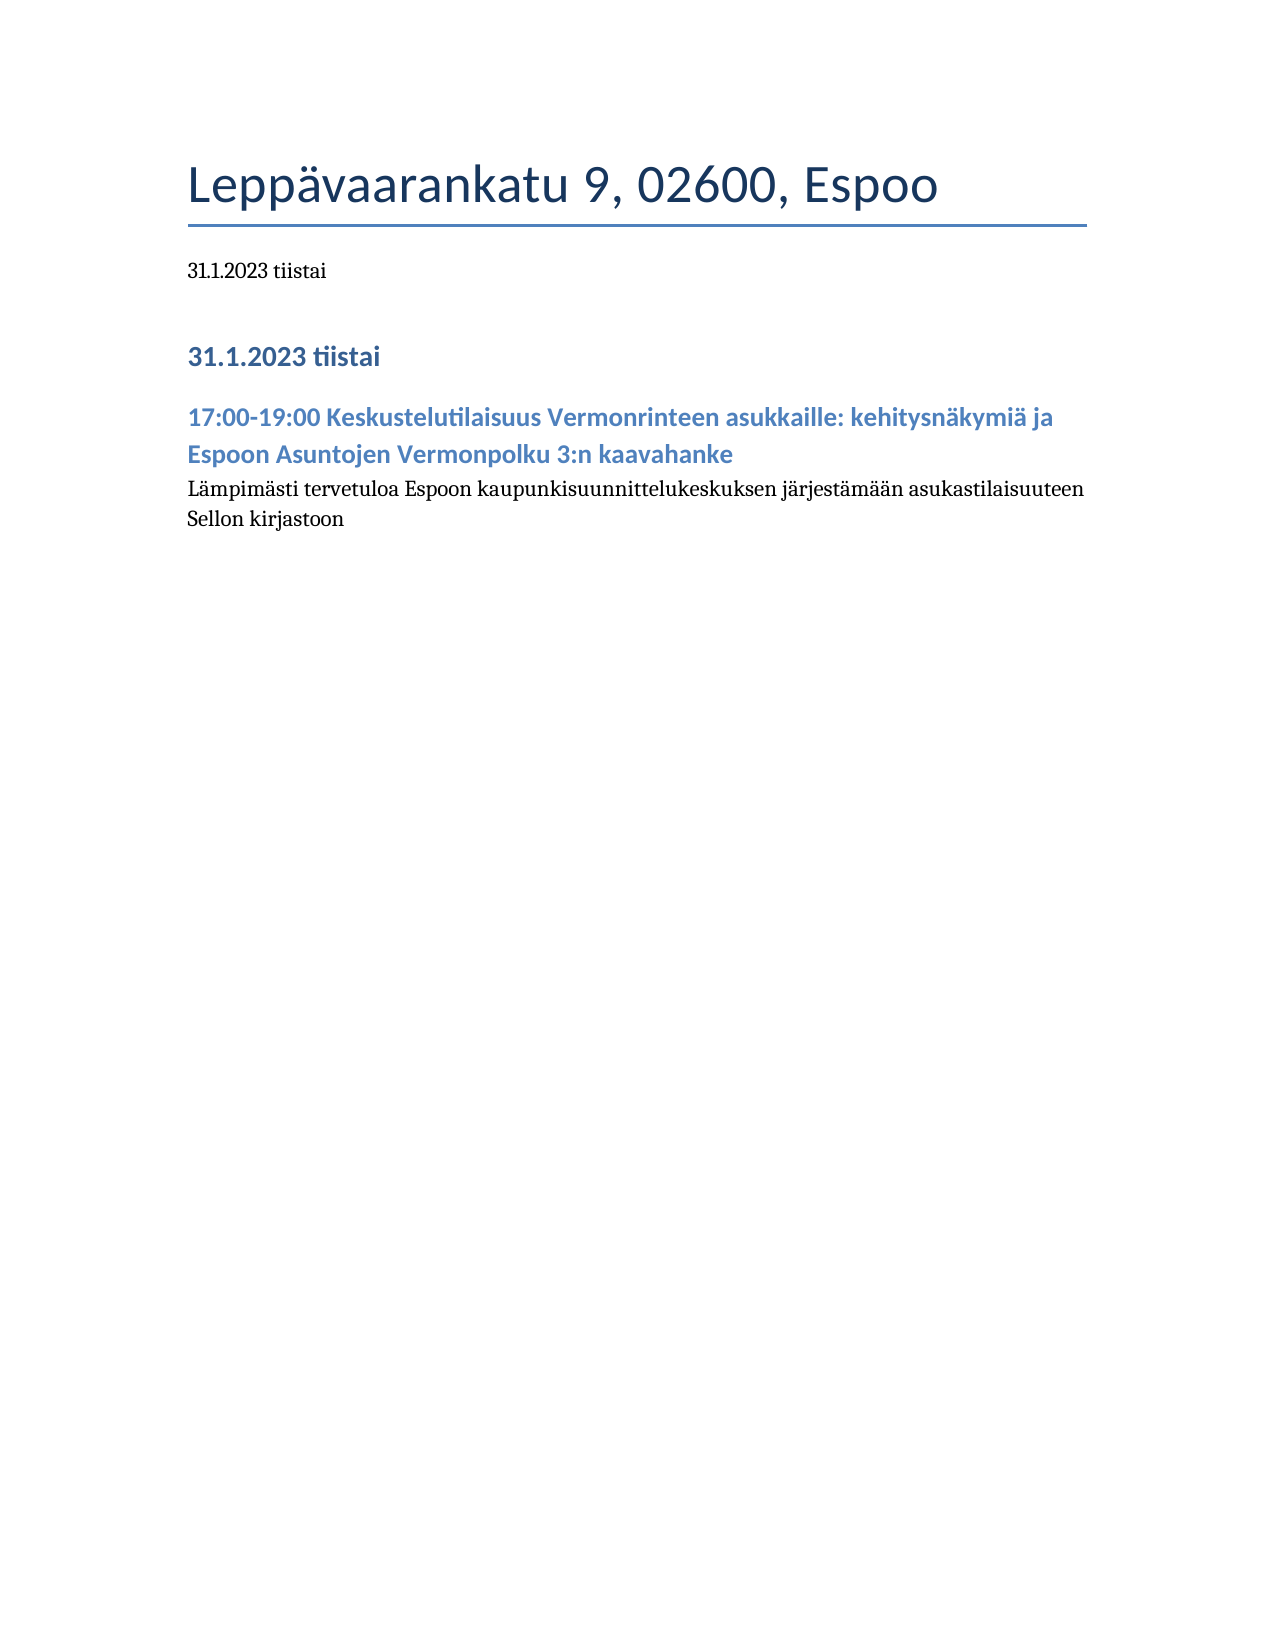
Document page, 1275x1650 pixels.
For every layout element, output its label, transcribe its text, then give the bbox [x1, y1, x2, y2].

title Leppävaarankatu 9, 02600, Espoo [187, 150, 1087, 227]
subtitle 17:00-19:00 Keskustelutilaisuus Vermonrinteen asukkaille: kehitysnäkymiä ja Espoon Asuntojen Vermonpolku 3:n kaavahanke [187, 400, 1087, 471]
subtitle 31.1.2023 tiistai [187, 338, 1087, 374]
text 31.1.2023 tiistai [187, 258, 1087, 284]
text Lämpimästi tervetuloa Espoon kaupunkisuunnittelukeskuksen järjestämään asukastilaisuuteen Sellon kirjastoon [187, 476, 1087, 532]
